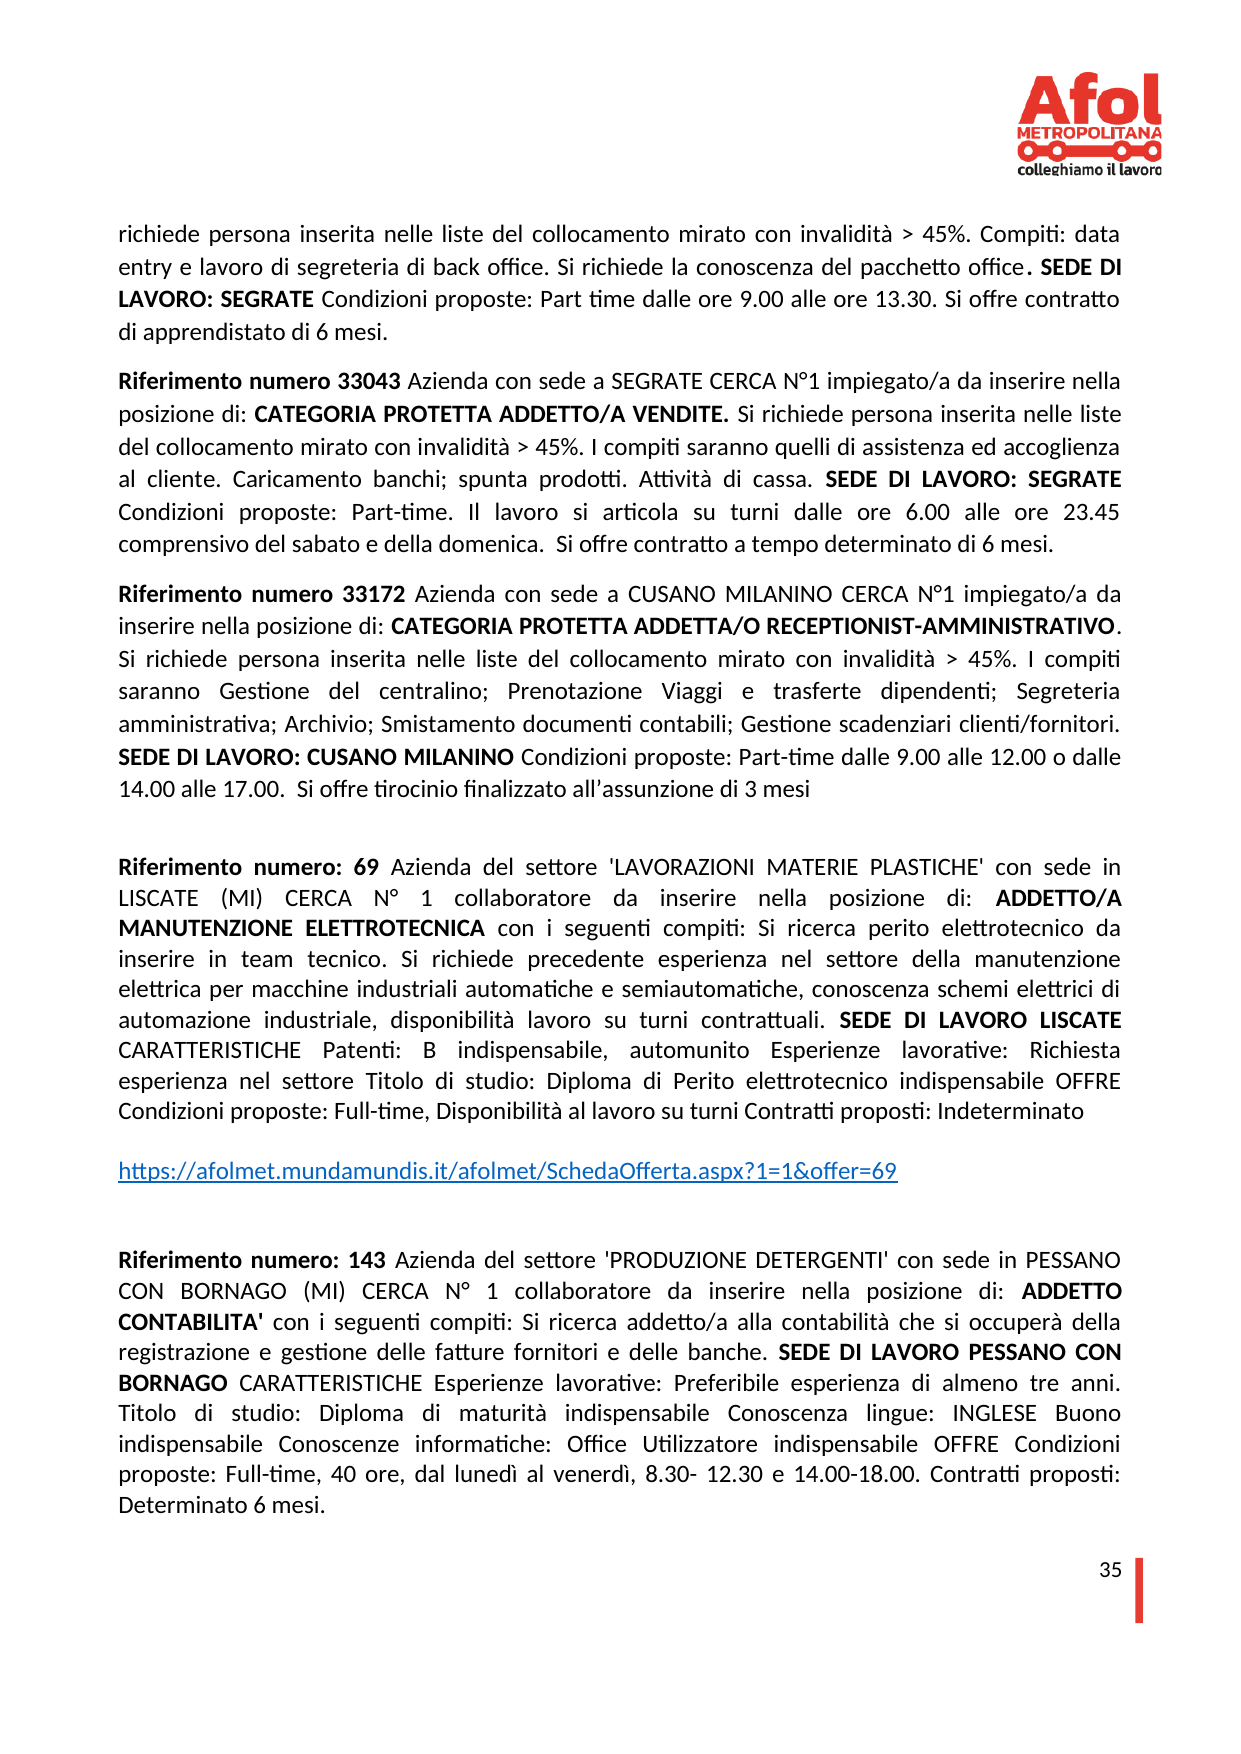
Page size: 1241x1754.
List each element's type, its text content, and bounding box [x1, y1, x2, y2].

text Riferimento numero 33172 Azienda con sede a CUSANO MILANINO CERCA N°1 impiegato/a da inserire nella posizione di: CATEGORIA PROTETTA ADDETTA/O RECEPTIONIST-AMMINISTRATIVO. Si richiede persona inserita nelle liste del collocamento mirato con invalidità > 45%. I compiti saranno Gestione del centralino; Prenotazione Viaggi e trasferte dipendenti; Segreteria amministrativa; Archivio; Smistamento documenti contabili; Gestione scadenziari clienti/fornitori. SEDE DI LAVORO: CUSANO MILANINO Condizioni proposte: Part-time dalle 9.00 alle 12.00 o dalle 14.00 alle 17.00. Si offre tirocinio finalizzato all’assunzione di 3 mesi [118, 578, 1122, 804]
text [118, 218, 1122, 347]
text Riferimento numero: 143 Azienda del settore 'PRODUZIONE DETERGENTI' con sede in PESSANO CON BORNAGO (MI) CERCA N° 1 collaboratore da inserire nella posizione di: ADDETTO CONTABILITA' con i seguenti compiti: Si ricerca addetto/a alla contabilità che si occuperà della registrazione e gestione delle fatture fornitori e delle banche. SEDE DI LAVORO PESSANO CON BORNAGO CARATTERISTICHE Esperienze lavorative: Preferibile esperienza di almeno tre anni. Titolo di studio: Diploma di maturità indispensabile Conoscenza lingue: INGLESE Buono indispensabile Conoscenze informatiche: Office Utilizzatore indispensabile OFFRE Condizioni proposte: Full-time, 40 ore, dal lunedì al venerdì, 8.30- 12.30 e 14.00-18.00. Contratti proposti: Determinato 6 mesi. [118, 1244, 1122, 1519]
text Riferimento numero 33043 Azienda con sede a SEGRATE CERCA N°1 impiegato/a da inserire nella posizione di: CATEGORIA PROTETTA ADDETTO/A VENDITE. Si richiede persona inserita nelle liste del collocamento mirato con invalidità > 45%. I compiti saranno quelli di assistenza ed accoglienza al cliente. Caricamento banchi; spunta prodotti. Attività di cassa. SEDE DI LAVORO: SEGRATE Condizioni proposte: Part-time. Il lavoro si articola su turni dalle ore 6.00 alle ore 23.45 comprensivo del sabato e della domenica. Si offre contratto a tempo determinato di 6 mesi. [118, 365, 1122, 559]
text https://afolmet.mundamundis.it/afolmet/SchedaOfferta.aspx?1=1&offer=69 [118, 1155, 1122, 1185]
text Riferimento numero: 69 Azienda del settore 'LAVORAZIONI MATERIE PLASTICHE' con sede in LISCATE (MI) CERCA N° 1 collaboratore da inserire nella posizione di: ADDETTO/A MANUTENZIONE ELETTROTECNICA con i seguenti compiti: Si ricerca perito elettrotecnico da inserire in team tecnico. Si richiede precedente esperienza nel settore della manutenzione elettrica per macchine industriali automatiche e semiautomatiche, conoscenza schemi elettrici di automazione industriale, disponibilità lavoro su turni contrattuali. SEDE DI LAVORO LISCATE CARATTERISTICHE Patenti: B indispensabile, automunito Esperienze lavorative: Richiesta esperienza nel settore Titolo di studio: Diploma di Perito elettrotecnico indispensabile OFFRE Condizioni proposte: Full-time, Disponibilità al lavoro su turni Contratti proposti: Indeterminato [118, 851, 1122, 1126]
